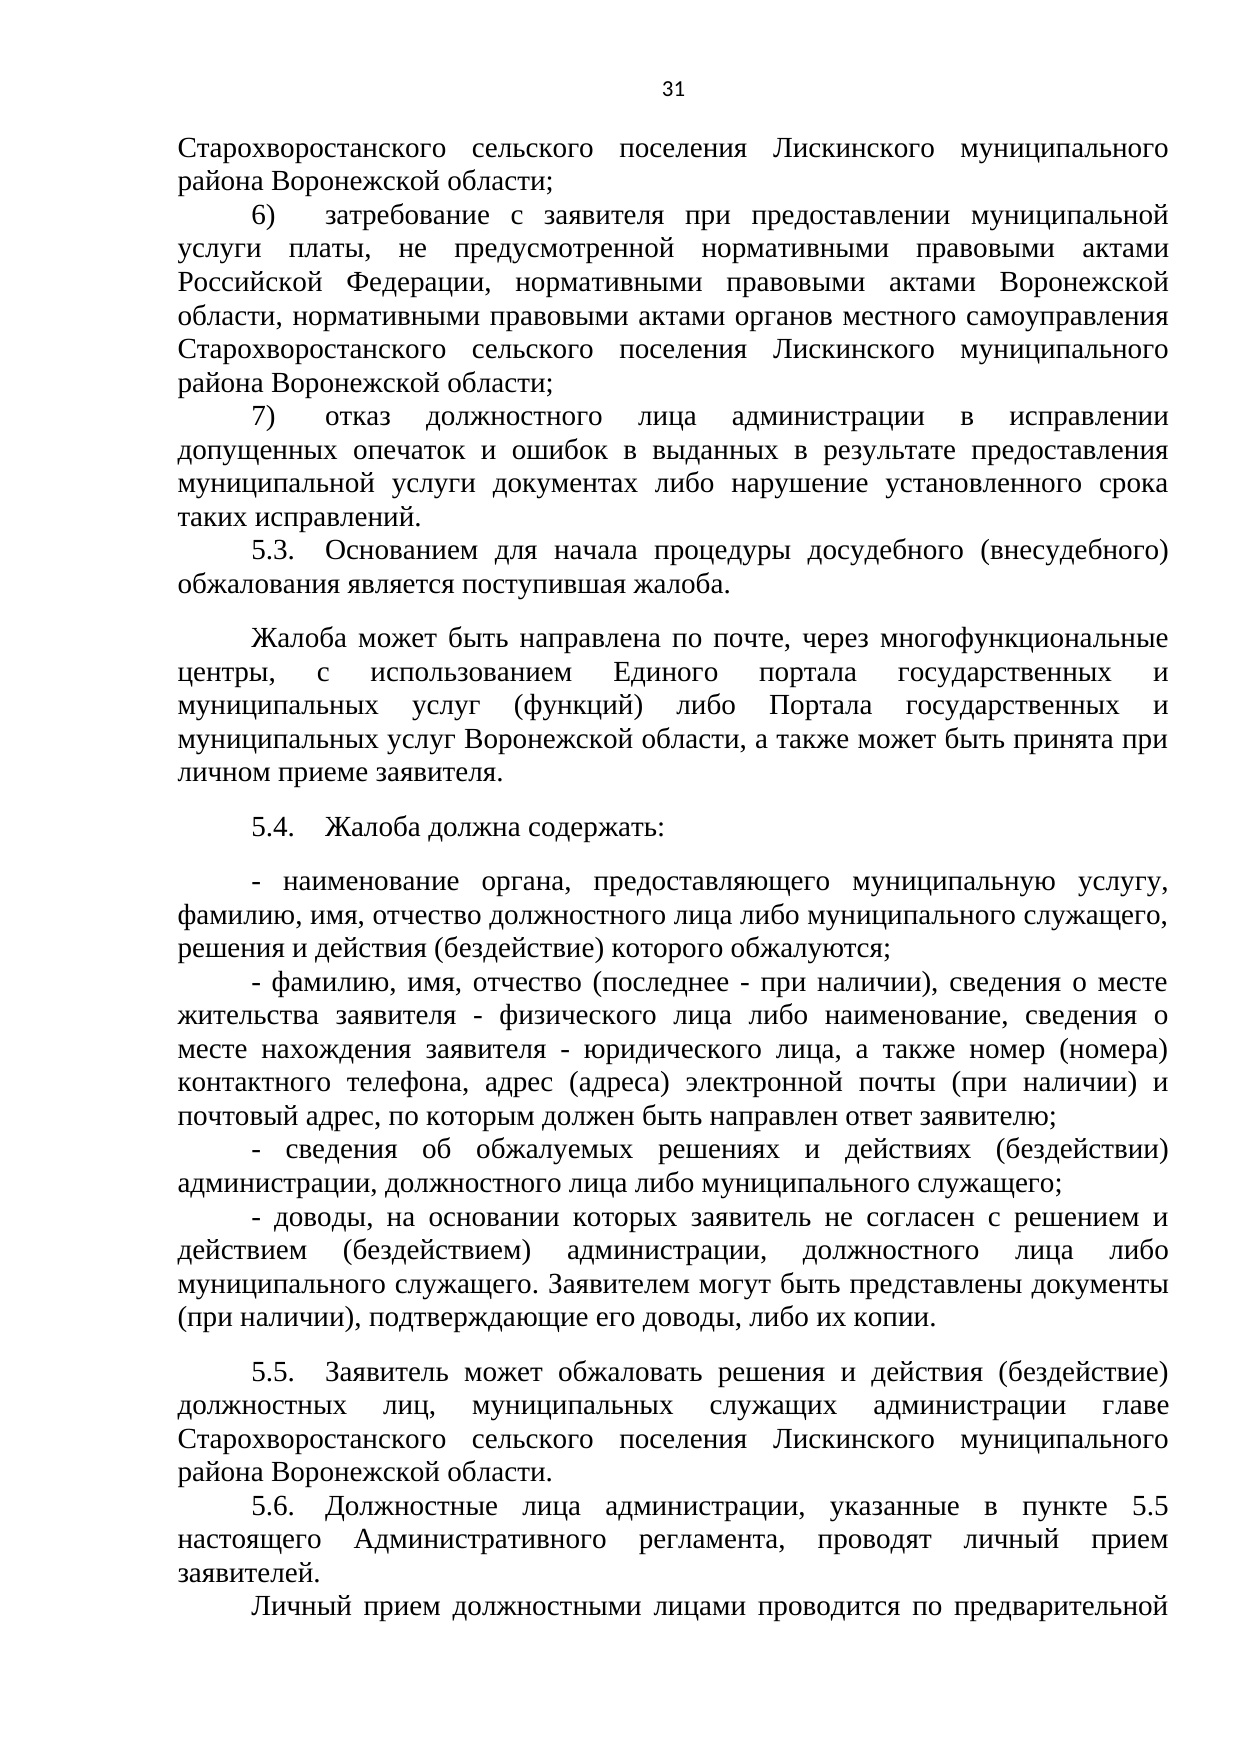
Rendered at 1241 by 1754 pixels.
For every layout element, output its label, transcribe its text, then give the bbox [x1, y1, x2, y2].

list Должностные лица администрации, указанные в пункте 5.5 настоящего Административного регламента, проводят личный прием заявителей. [177, 1488, 1169, 1588]
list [177, 130, 1169, 197]
list Основанием для начала процедуры досудебного (внесудебного) обжалования является поступившая жалоба. [177, 532, 1169, 599]
text - сведения об обжалуемых решениях и действиях (бездействии) администрации, должностного лица либо муниципального служащего; [177, 1132, 1169, 1199]
list Заявитель может обжаловать решения и действия (бездействие) должностных лиц, муниципальных служащих администрации главе Старохворостанского сельского поселения Лискинского муниципального района Воронежской области. [177, 1354, 1169, 1488]
text Жалоба может быть направлена по почте, через многофункциональные центры, с использованием Единого портала государственных и муниципальных услуг (функций) либо Портала государственных и муниципальных услуг Воронежской области, а также может быть принята при личном приеме заявителя. [177, 620, 1169, 788]
list отказ должностного лица администрации в исправлении допущенных опечаток и ошибок в выданных в результате предоставления муниципальной услуги документах либо нарушение установленного срока таких исправлений. [177, 398, 1169, 532]
text - доводы, на основании которых заявитель не согласен с решением и действием (бездействием) администрации, должностного лица либо муниципального служащего. Заявителем могут быть представлены документы (при наличии), подтверждающие его доводы, либо их копии. [177, 1199, 1169, 1333]
text - наименование органа, предоставляющего муниципальную услугу, фамилию, имя, отчество должностного лица либо муниципального служащего, решения и действия (бездействие) которого обжалуются; [177, 863, 1169, 964]
list затребование с заявителя при предоставлении муниципальной услуги платы, не предусмотренной нормативными правовыми актами Российской Федерации, нормативными правовыми актами Воронежской области, нормативными правовыми актами органов местного самоуправления Старохворостанского сельского поселения Лискинского муниципального района Воронежской области; [177, 197, 1169, 398]
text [177, 1588, 1169, 1622]
list Жалоба должна содержать: [177, 809, 1169, 842]
text - фамилию, имя, отчество (последнее - при наличии), сведения о месте жительства заявителя - физического лица либо наименование, сведения о месте нахождения заявителя - юридического лица, а также номер (номера) контактного телефона, адрес (адреса) электронной почты (при наличии) и почтовый адрес, по которым должен быть направлен ответ заявителю; [177, 964, 1169, 1132]
